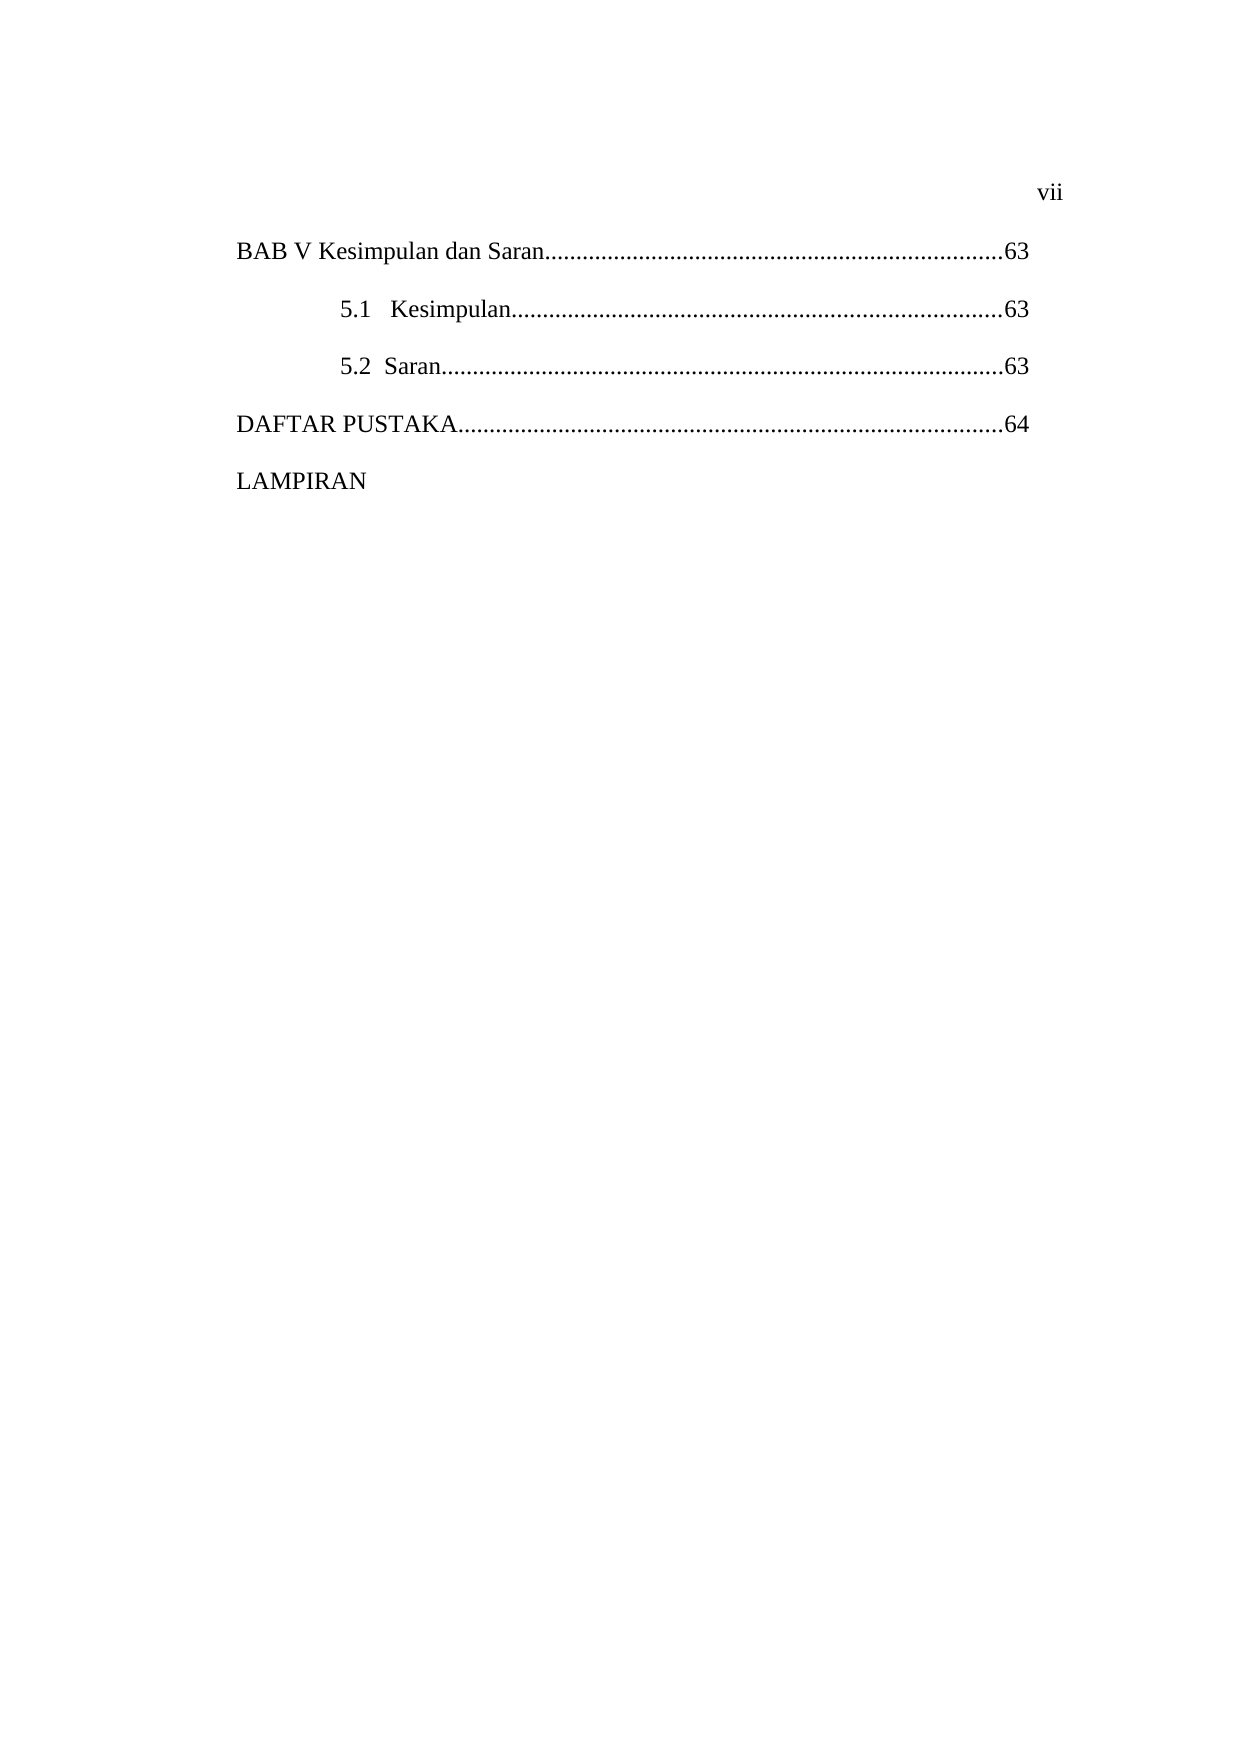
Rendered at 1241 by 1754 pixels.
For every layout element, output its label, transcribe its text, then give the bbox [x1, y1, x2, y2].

text LAMPIRAN [236, 466, 1063, 495]
list Kesimpulan 63 [340, 294, 1063, 322]
list Saran 63 [340, 351, 1063, 380]
text DAFTAR PUSTAKA 64 [236, 409, 1063, 437]
text BAB V Kesimpulan dan Saran 63 [236, 236, 1063, 265]
